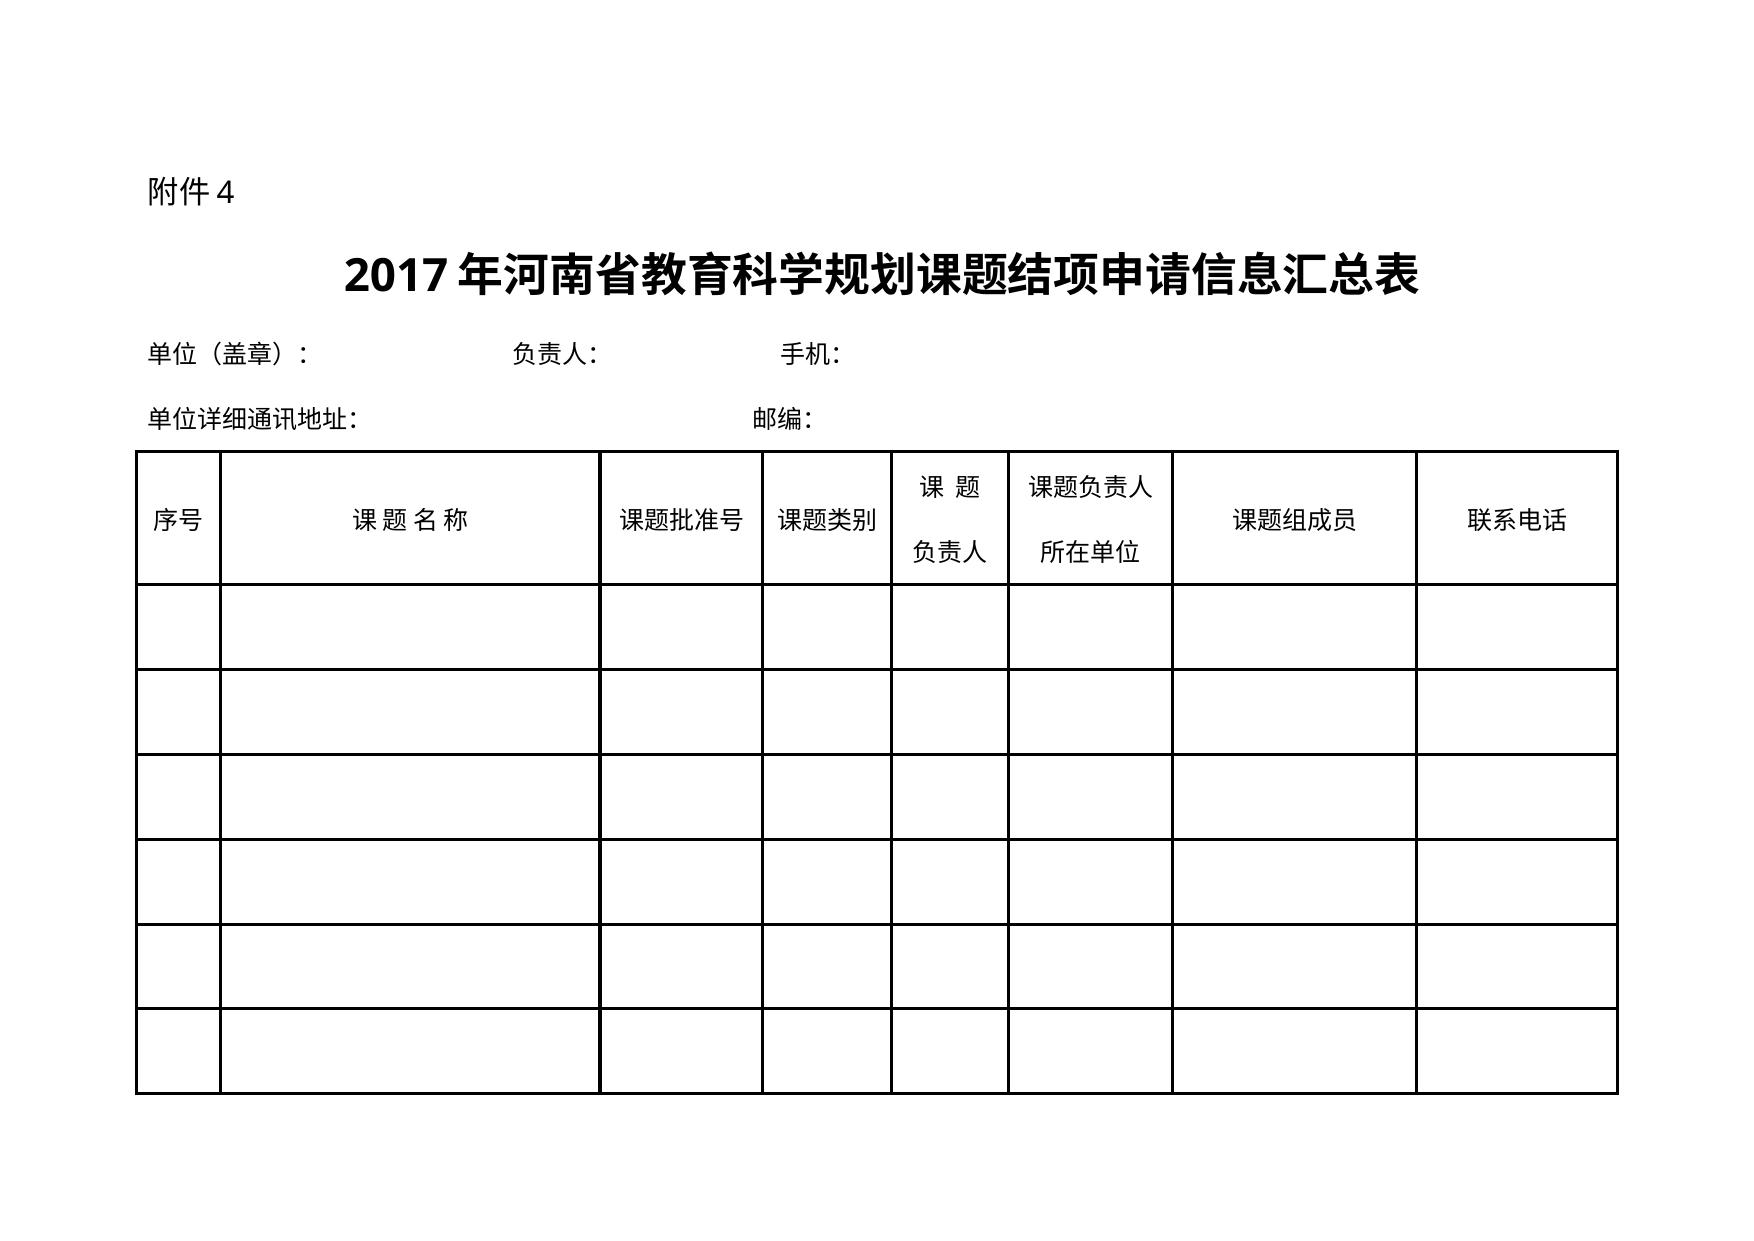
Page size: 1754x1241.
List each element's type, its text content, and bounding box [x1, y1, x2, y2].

table_cell [1174, 671, 1415, 753]
table_cell [1174, 586, 1415, 668]
table_cell [764, 926, 890, 1007]
table_cell [1418, 586, 1616, 668]
table_cell [764, 841, 890, 922]
table_cell [222, 586, 598, 668]
table_cell [764, 756, 890, 838]
text 单位详细通讯地址： 邮编： [148, 385, 1606, 450]
table_cell [1174, 926, 1415, 1007]
table_cell [1418, 671, 1616, 753]
table_cell [1174, 756, 1415, 838]
table_cell [602, 756, 761, 838]
table_cell [138, 671, 219, 753]
table_cell [602, 671, 761, 753]
table_cell [1174, 1010, 1415, 1092]
table_header 课 题 负责人 [893, 453, 1007, 583]
table_cell [222, 841, 598, 922]
table_cell [222, 1010, 598, 1092]
table_cell [893, 586, 1007, 668]
table_header 课 题 名 称 [222, 453, 598, 583]
text 2017年河南省教育科学规划课题结项申请信息汇总表 [157, 223, 1606, 320]
table_cell [893, 1010, 1007, 1092]
table_cell [1010, 671, 1171, 753]
table_cell [764, 671, 890, 753]
table_cell [1174, 841, 1415, 922]
text 单位（盖章）： 负责人： 手机： [148, 320, 1606, 385]
table_cell [1010, 756, 1171, 838]
table_cell [893, 926, 1007, 1007]
table_cell [222, 756, 598, 838]
text 附件4 [148, 158, 1606, 223]
table_cell [1010, 841, 1171, 922]
table_cell [138, 926, 219, 1007]
table_header 联系电话 [1418, 453, 1616, 583]
table_header 课题批准号 [602, 453, 761, 583]
table_cell [764, 1010, 890, 1092]
table_cell [222, 926, 598, 1007]
table_cell [602, 926, 761, 1007]
table_cell [602, 586, 761, 668]
table_cell [138, 841, 219, 922]
table_cell [1010, 1010, 1171, 1092]
table_cell [893, 841, 1007, 922]
table_cell [1010, 926, 1171, 1007]
table_header 序号 [138, 453, 219, 583]
table_cell [138, 1010, 219, 1092]
table_cell [893, 671, 1007, 753]
table_header 课题类别 [764, 453, 890, 583]
table_cell [602, 841, 761, 922]
table_cell [1418, 1010, 1616, 1092]
table_cell [1010, 586, 1171, 668]
table_header 课题组成员 [1174, 453, 1415, 583]
table_cell [222, 671, 598, 753]
table_cell [1418, 756, 1616, 838]
table_cell [893, 756, 1007, 838]
table_cell [602, 1010, 761, 1092]
table_cell [764, 586, 890, 668]
table_cell [138, 756, 219, 838]
table_cell [138, 586, 219, 668]
table_cell [1418, 926, 1616, 1007]
table_header 课题负责人所在单位 [1010, 453, 1171, 583]
table_cell [1418, 841, 1616, 922]
